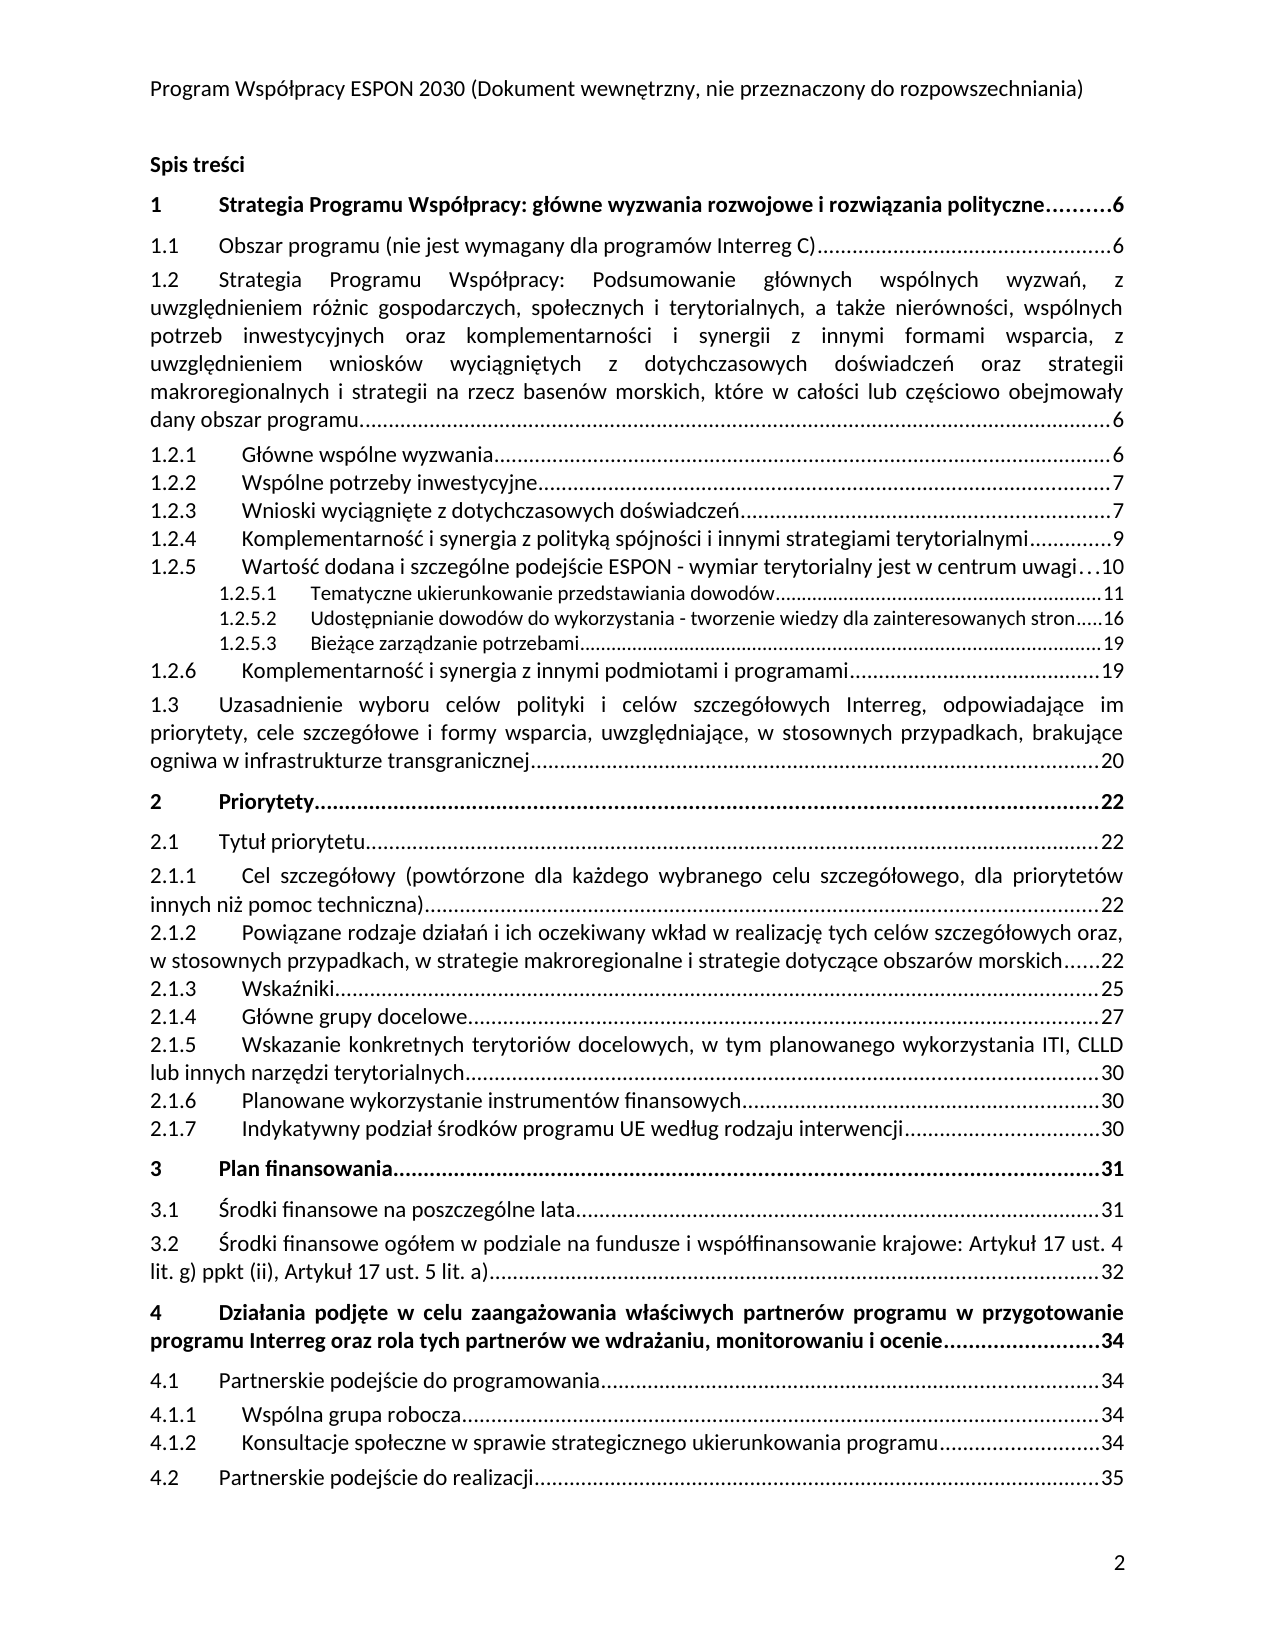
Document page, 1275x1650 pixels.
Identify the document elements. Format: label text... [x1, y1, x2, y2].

text 2.1.6 Planowane wykorzystanie instrumentów finansowych 30 [150, 1086, 1125, 1114]
text 2.1 Tytuł priorytetu 22 [150, 827, 1125, 855]
text 1.1 Obszar programu (nie jest wymagany dla programów Interreg C) 6 [150, 231, 1125, 259]
text 2.1.3 Wskaźniki 25 [150, 974, 1125, 1002]
text 3 Plan finansowania 31 [150, 1154, 1125, 1182]
text 1.2.1 Główne wspólne wyzwania 6 [150, 440, 1125, 468]
text 1.2.5.3 Bieżące zarządzanie potrzebami 19 [218, 631, 1125, 656]
text 3.1 Środki finansowe na poszczególne lata 31 [150, 1195, 1125, 1223]
text 2.1.5 Wskazanie konkretnych terytoriów docelowych, w tym planowanego wykorzystania ITI, CLLD lub innych narzędzi terytorialnych 30 [150, 1030, 1125, 1086]
text 2.1.2 Powiązane rodzaje działań i ich oczekiwany wkład w realizację tych celów szczegółowych oraz, w stosownych przypadkach, w strategie makroregionalne i strategie dotyczące obszarów morskich 22 [150, 918, 1125, 974]
text 3.2 Środki finansowe ogółem w podziale na fundusze i współfinansowanie krajowe: Artykuł 17 ust. 4 lit. g) ppkt (ii), Artykuł 17 ust. 5 lit. a) 32 [150, 1229, 1125, 1285]
text 1.2.4 Komplementarność i synergia z polityką spójności i innymi strategiami terytorialnymi 9 [150, 524, 1125, 552]
text 2 Priorytety 22 [150, 787, 1125, 815]
text 1.2.6 Komplementarność i synergia z innymi podmiotami i programami 19 [150, 656, 1125, 684]
text 4.1.1 Wspólna grupa robocza 34 [150, 1401, 1125, 1428]
text 2.1.7 Indykatywny podział środków programu UE według rodzaju interwencji 30 [150, 1114, 1125, 1142]
text 4.1 Partnerskie podejście do programowania 34 [150, 1366, 1125, 1394]
text 1.2.5 Wartość dodana i szczególne podejście ESPON - wymiar terytorialny jest w centrum uwagi 10 [150, 552, 1125, 580]
text 2.1.4 Główne grupy docelowe 27 [150, 1002, 1125, 1030]
text 1.2.2 Wspólne potrzeby inwestycyjne 7 [150, 468, 1125, 496]
text 1.2.5.1 Tematyczne ukierunkowanie przedstawiania dowodów 11 [218, 580, 1125, 605]
text 4.2 Partnerskie podejście do realizacji 35 [150, 1463, 1125, 1491]
text 2.1.1 Cel szczegółowy (powtórzone dla każdego wybranego celu szczegółowego, dla priorytetów innych niż pomoc techniczna) 22 [150, 862, 1125, 918]
text 1.2.3 Wnioski wyciągnięte z dotychczasowych doświadczeń 7 [150, 496, 1125, 524]
text 4 Działania podjęte w celu zaangażowania właściwych partnerów programu w przygotowanie programu Interreg oraz rola tych partnerów we wdrażaniu, monitorowaniu i ocenie 34 [150, 1298, 1125, 1354]
text 1.3 Uzasadnienie wyboru celów polityki i celów szczegółowych Interreg, odpowiadające im priorytety, cele szczegółowe i formy wsparcia, uwzględniające, w stosownych przypadkach, brakujące ogniwa w infrastrukturze transgranicznej 20 [150, 690, 1125, 774]
text 1.2.5.2 Udostępnianie dowodów do wykorzystania - tworzenie wiedzy dla zainteresowanych stron 16 [218, 605, 1125, 631]
text 1.2 Strategia Programu Współpracy: Podsumowanie głównych wspólnych wyzwań, z uwzględnieniem różnic gospodarczych, społecznych i terytorialnych, a także nierówności, wspólnych potrzeb inwestycyjnych oraz komplementarności i synergii z innymi formami wsparcia, z uwzględnieniem wniosków wyciągniętych z dotychczasowych doświadczeń oraz strategii makroregionalnych i strategii na rzecz basenów morskich, które w całości lub częściowo obejmowały dany obszar programu. 6 [150, 265, 1125, 433]
text 4.1.2 Konsultacje społeczne w sprawie strategicznego ukierunkowania programu 34 [150, 1428, 1125, 1457]
text 1 Strategia Programu Współpracy: główne wyzwania rozwojowe i rozwiązania polityczne 6 [150, 191, 1125, 218]
text Spis treści [150, 150, 1125, 178]
